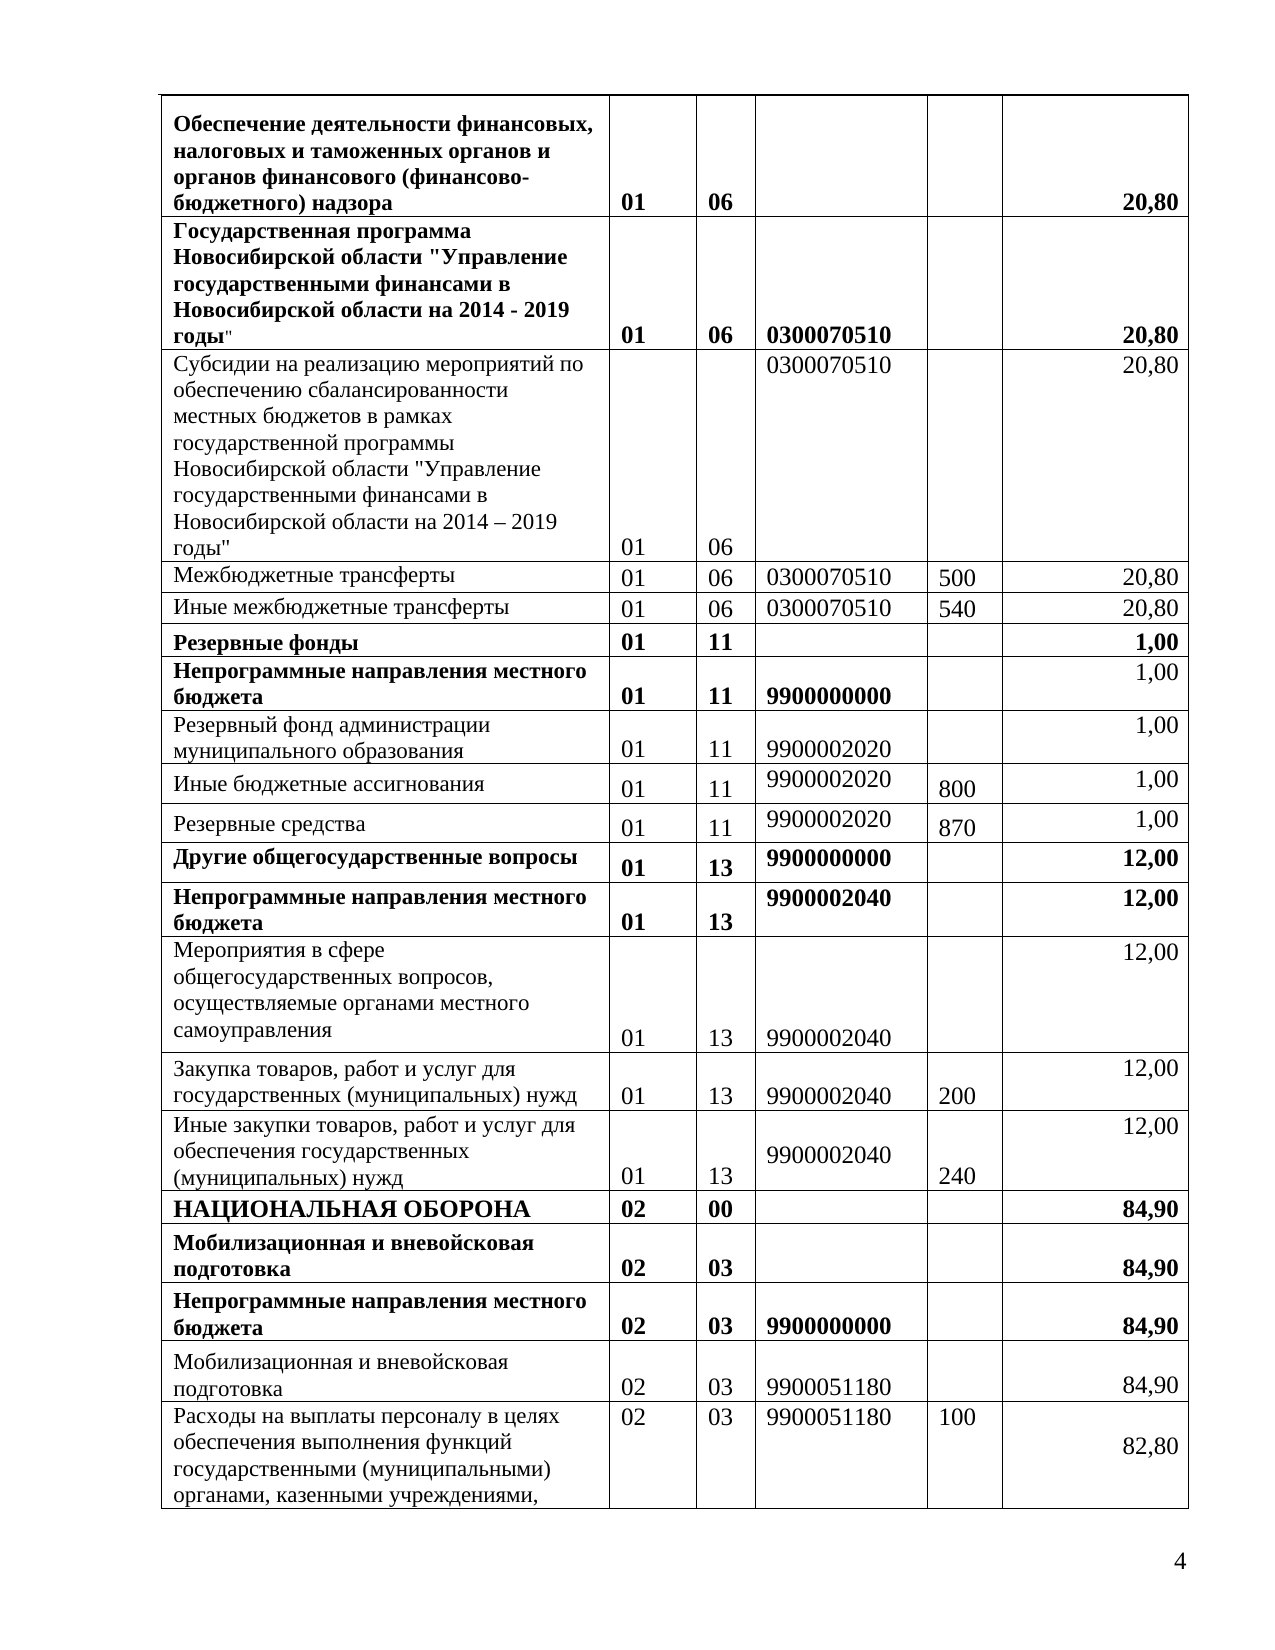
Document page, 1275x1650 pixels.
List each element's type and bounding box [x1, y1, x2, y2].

table_cell [697, 1111, 755, 1190]
table_cell [756, 1402, 927, 1508]
table_cell [756, 937, 927, 1052]
table_cell [1003, 657, 1188, 710]
table_cell [697, 657, 755, 710]
table_cell [697, 1224, 755, 1282]
table_cell [1003, 1283, 1188, 1340]
table_cell [928, 593, 1002, 623]
table_cell [162, 1283, 609, 1340]
table_cell [1003, 1053, 1188, 1110]
table_cell [928, 1402, 1002, 1508]
table_cell [610, 1402, 696, 1508]
table_cell [610, 1053, 696, 1110]
table_cell [697, 764, 755, 803]
table_cell [697, 1053, 755, 1110]
table_cell [756, 764, 927, 803]
table_cell [1003, 217, 1188, 349]
table_cell [756, 843, 927, 882]
table_cell [928, 843, 1002, 882]
table_cell [697, 1283, 755, 1340]
table_cell [756, 883, 927, 936]
table_cell [697, 350, 755, 561]
table_cell [1003, 1191, 1188, 1223]
table_cell [162, 1402, 609, 1508]
table_cell [162, 1341, 609, 1401]
table_cell [610, 883, 696, 936]
table_cell [928, 96, 1002, 216]
table_cell [697, 711, 755, 763]
table_cell [610, 657, 696, 710]
table_cell [610, 562, 696, 592]
table_cell [610, 1191, 696, 1223]
table_cell [697, 1402, 755, 1508]
table_cell [1003, 1224, 1188, 1282]
table_cell [928, 883, 1002, 936]
table_cell [928, 711, 1002, 763]
table_cell [756, 711, 927, 763]
table_cell [1003, 1402, 1188, 1508]
table_cell [756, 593, 927, 623]
table_cell [756, 1191, 927, 1223]
table_cell [610, 350, 696, 561]
table_cell [1003, 937, 1188, 1052]
table_cell [928, 937, 1002, 1052]
table_cell [1003, 764, 1188, 803]
table_cell [928, 1283, 1002, 1340]
table_cell [610, 217, 696, 349]
table_cell [610, 843, 696, 882]
table_cell [610, 624, 696, 656]
table_cell [928, 217, 1002, 349]
table_cell [928, 1341, 1002, 1401]
table_cell [1003, 624, 1188, 656]
table_cell [162, 764, 609, 803]
table_cell [162, 937, 609, 1052]
table_cell [928, 1191, 1002, 1223]
table_cell [1003, 562, 1188, 592]
table_cell [162, 1053, 609, 1110]
table_cell [1003, 804, 1188, 842]
table_cell [1003, 843, 1188, 882]
table_cell [162, 624, 609, 656]
table_cell [610, 1224, 696, 1282]
table_cell [697, 217, 755, 349]
table_cell [162, 1224, 609, 1282]
table_cell [928, 624, 1002, 656]
table_cell [610, 711, 696, 763]
table_cell [756, 1053, 927, 1110]
table_cell [697, 843, 755, 882]
table_cell [162, 657, 609, 710]
table_cell [162, 593, 609, 623]
table_cell [697, 1341, 755, 1401]
table_cell [1003, 711, 1188, 763]
table_cell [162, 1191, 609, 1223]
table_cell [162, 96, 609, 216]
table_cell [162, 804, 609, 842]
table_cell [610, 937, 696, 1052]
table_cell [1003, 883, 1188, 936]
table_cell [610, 1111, 696, 1190]
table_cell [756, 624, 927, 656]
table_cell [1003, 1111, 1188, 1190]
table_cell [610, 96, 696, 216]
table_cell [928, 764, 1002, 803]
table_cell [610, 1283, 696, 1340]
table_cell [756, 1283, 927, 1340]
table_cell [756, 217, 927, 349]
table_cell [610, 1341, 696, 1401]
table_cell [162, 350, 609, 561]
table_cell [162, 562, 609, 592]
table_cell [928, 1111, 1002, 1190]
table_cell [928, 1224, 1002, 1282]
table_cell [697, 562, 755, 592]
table_cell [162, 711, 609, 763]
table_cell [697, 883, 755, 936]
table_cell [928, 350, 1002, 561]
table_cell [1003, 1341, 1188, 1401]
table_cell [162, 843, 609, 882]
table_cell [162, 1111, 609, 1190]
table_cell [756, 562, 927, 592]
table_cell [1003, 593, 1188, 623]
table_cell [697, 937, 755, 1052]
table_cell [756, 1111, 927, 1190]
table_cell [610, 764, 696, 803]
table_cell [928, 1053, 1002, 1110]
table_cell [756, 350, 927, 561]
table_cell [1003, 96, 1188, 216]
table_cell [928, 657, 1002, 710]
table_cell [756, 96, 927, 216]
table_cell [756, 657, 927, 710]
table_cell [697, 624, 755, 656]
table_cell [697, 804, 755, 842]
table_cell [928, 562, 1002, 592]
table_cell [756, 804, 927, 842]
table_cell [756, 1224, 927, 1282]
table_cell [162, 883, 609, 936]
table_cell [697, 96, 755, 216]
table_cell [610, 593, 696, 623]
table_cell [610, 804, 696, 842]
table_cell [697, 593, 755, 623]
table_cell [162, 217, 609, 349]
table_cell [697, 1191, 755, 1223]
table_cell [1003, 350, 1188, 561]
table_cell [756, 1341, 927, 1401]
table_cell [928, 804, 1002, 842]
